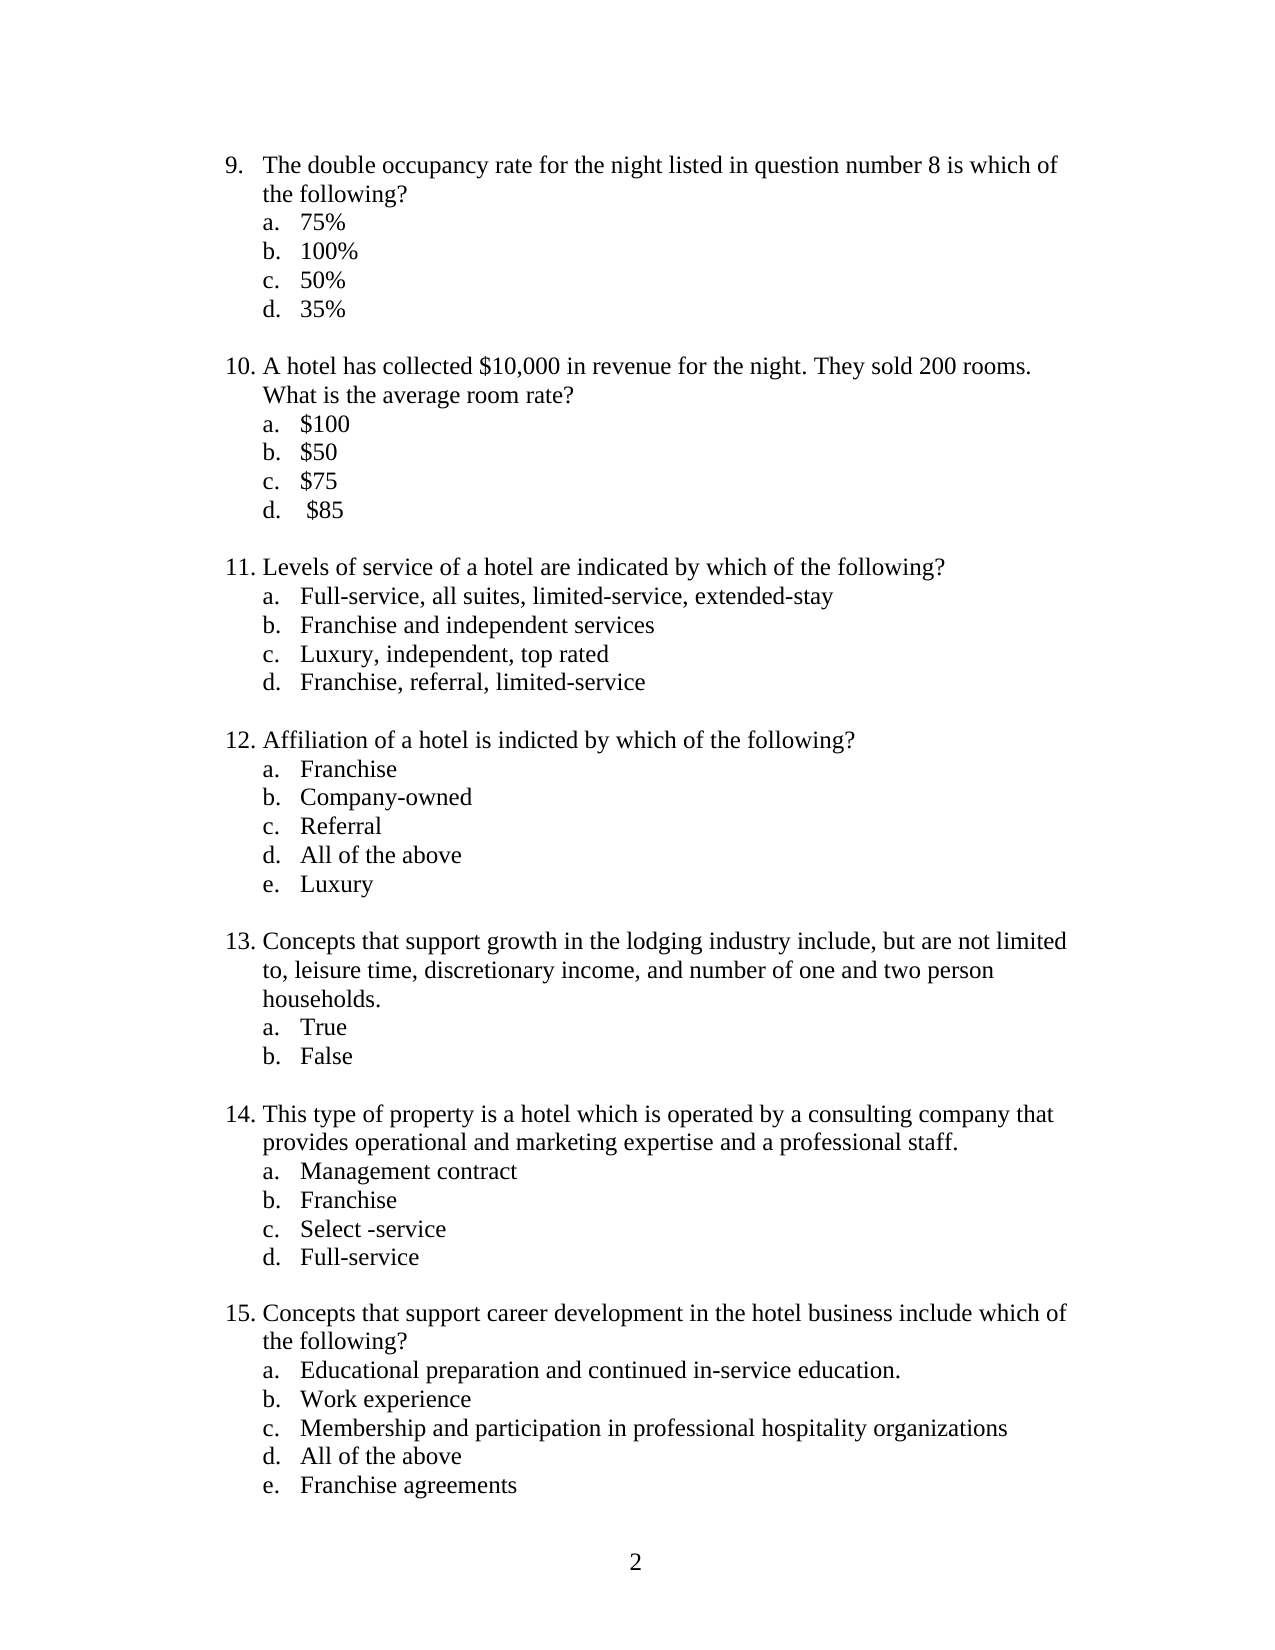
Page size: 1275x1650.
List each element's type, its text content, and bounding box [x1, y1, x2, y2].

list Full-service [262, 1242, 1087, 1271]
list All of the above [262, 1441, 1087, 1470]
list $100 [262, 409, 1087, 437]
list Franchise agreements [262, 1470, 1087, 1499]
list True [262, 1012, 1087, 1041]
list This type of property is a hotel which is operated by a consulting company that provides operational and marketing expertise and a professional staff. [225, 1099, 1087, 1156]
list A hotel has collected $10,000 in revenue for the night. They sold 200 rooms. What is the average room rate? [225, 351, 1087, 409]
list 100% [262, 236, 1087, 265]
list Concepts that support career development in the hotel business include which of the following? [225, 1298, 1087, 1355]
list Management contract [262, 1156, 1087, 1185]
list Educational preparation and continued in-service education. [262, 1355, 1087, 1384]
list Full-service, all suites, limited-service, extended-stay [262, 581, 1087, 610]
list Franchise and independent services [262, 610, 1087, 639]
list Franchise [262, 754, 1087, 782]
list 50% [262, 265, 1087, 294]
list Work experience [262, 1384, 1087, 1413]
list The double occupancy rate for the night listed in question number 8 is which of the following? [225, 150, 1087, 207]
list $75 [262, 466, 1087, 495]
list False [262, 1041, 1087, 1070]
list $85 [262, 495, 1087, 524]
list Membership and participation in professional hospitality organizations [262, 1413, 1087, 1441]
list Select -service [262, 1214, 1087, 1242]
list 75% [262, 207, 1087, 236]
list Company-owned [262, 782, 1087, 811]
list $50 [262, 437, 1087, 466]
list Luxury [262, 869, 1087, 897]
list Franchise [262, 1185, 1087, 1214]
list Concepts that support growth in the lodging industry include, but are not limited to, leisure time, discretionary income, and number of one and two person households. [225, 926, 1087, 1012]
list Affiliation of a hotel is indicted by which of the following? [225, 725, 1087, 754]
list Luxury, independent, top rated [262, 639, 1087, 667]
list Franchise, referral, limited-service [262, 667, 1087, 696]
list All of the above [262, 840, 1087, 869]
list Levels of service of a hotel are indicated by which of the following? [225, 552, 1087, 581]
list 35% [262, 294, 1087, 322]
list Referral [262, 811, 1087, 840]
